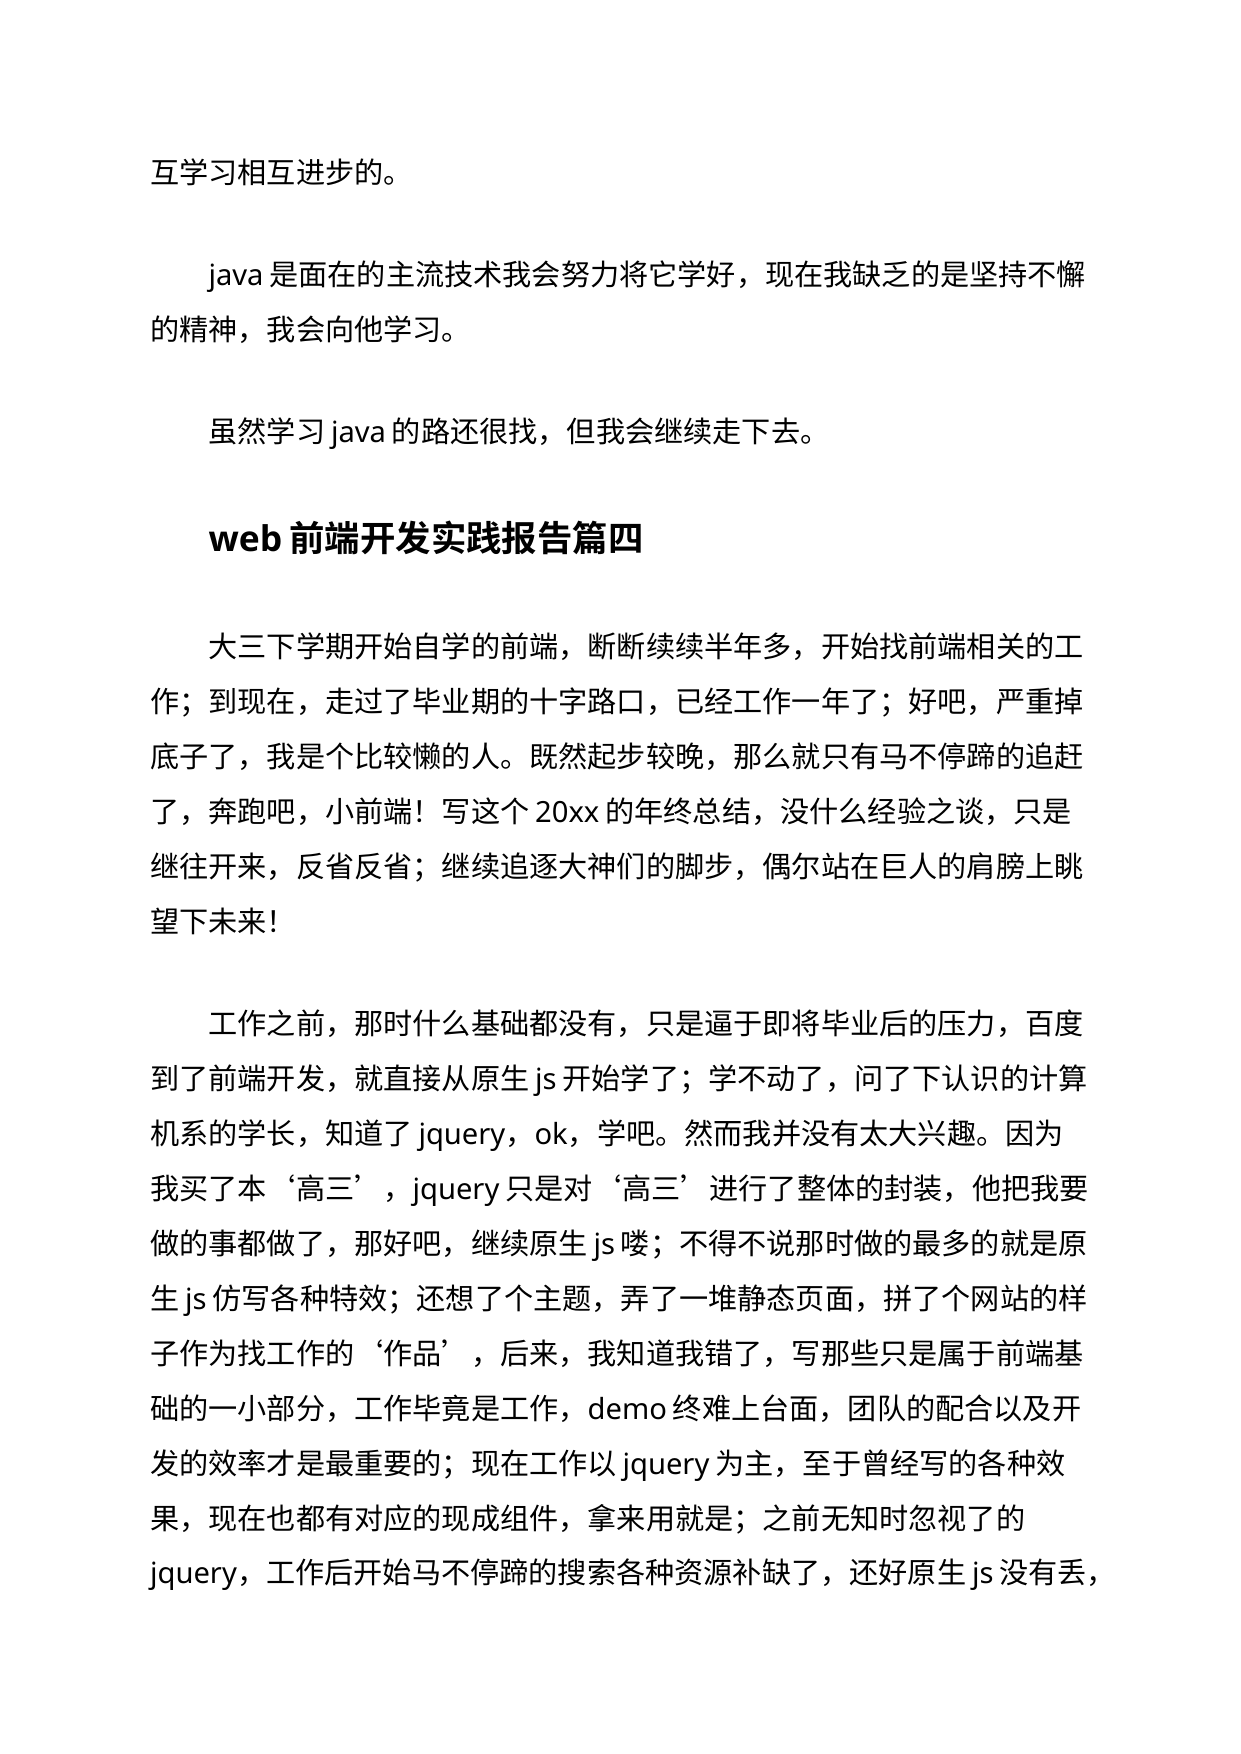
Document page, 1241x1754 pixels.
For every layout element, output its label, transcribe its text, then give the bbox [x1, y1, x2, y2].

text web前端开发实践报告篇四 [150, 511, 1090, 562]
text 虽然学习java的路还很找，但我会继续走下去。 [150, 408, 1090, 451]
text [150, 150, 1090, 192]
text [150, 1000, 1090, 1592]
text java是面在的主流技术我会努力将它学好，现在我缺乏的是坚持不懈的精神，我会向他学习。 [150, 252, 1090, 349]
text 大三下学期开始自学的前端，断断续续半年多，开始找前端相关的工作；到现在，走过了毕业期的十字路口，已经工作一年了；好吧，严重掉底子了，我是个比较懒的人。既然起步较晚，那么就只有马不停蹄的追赶了，奔跑吧，小前端！写这个20xx的年终总结，没什么经验之谈，只是继往开来，反省反省；继续追逐大神们的脚步，偶尔站在巨人的肩膀上眺望下未来！ [150, 624, 1090, 941]
